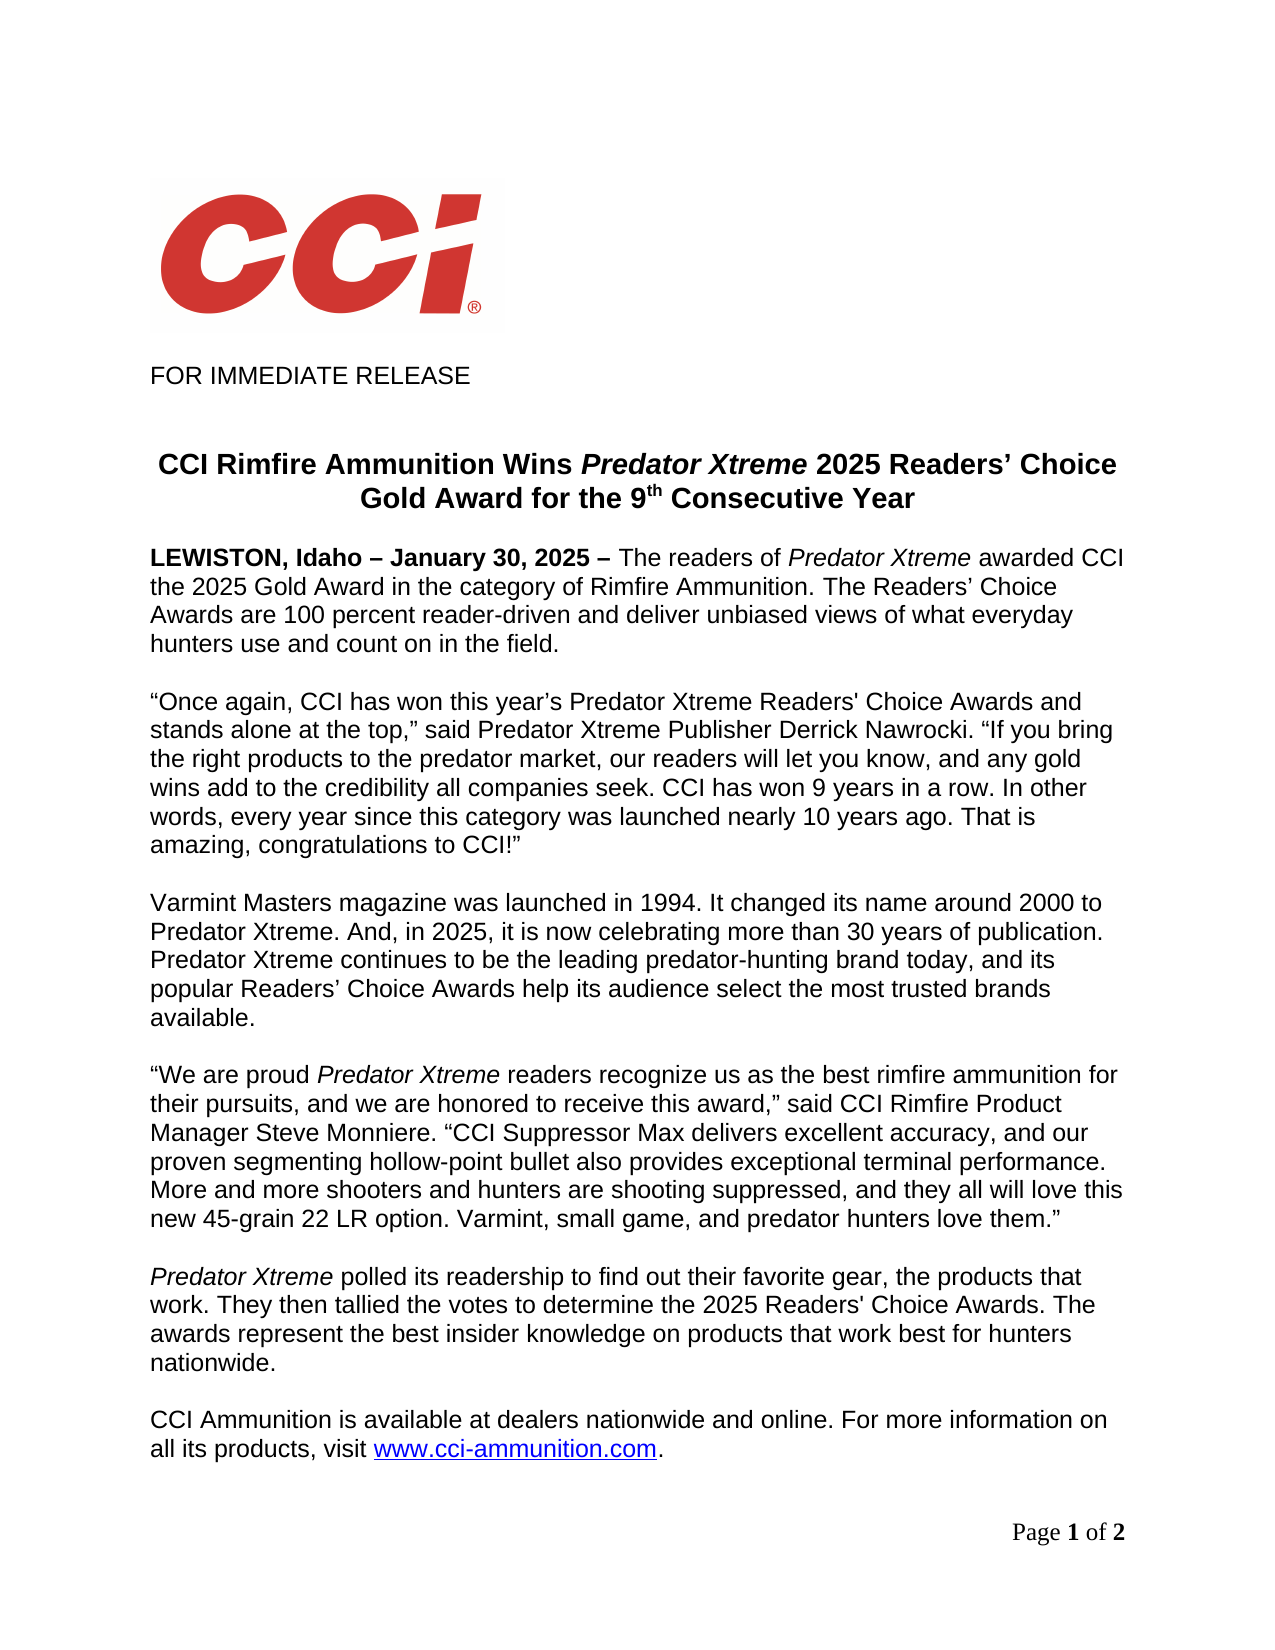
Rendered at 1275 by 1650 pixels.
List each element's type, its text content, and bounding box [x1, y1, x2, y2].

text LEWISTON, Idaho – January 30, 2025 – The readers of Predator Xtreme awarded CCI the 2025 Gold Award in the category of Rimfire Ammunition. The Readers’ Choice Awards are 100 percent reader-driven and deliver unbiased views of what everyday hunters use and count on in the field. [150, 543, 1125, 658]
text “Once again, CCI has won this year’s Predator Xtreme Readers' Choice Awards and stands alone at the top,” said Predator Xtreme Publisher Derrick Nawrocki. “If you bring the right products to the predator market, our readers will let you know, and any gold wins add to the credibility all companies seek. CCI has won 9 years in a row. In other words, every year since this category was launched nearly 10 years ago. That is amazing, congratulations to CCI!” [150, 687, 1125, 859]
text “We are proud Predator Xtreme readers recognize us as the best rimfire ammunition for their pursuits, and we are honored to receive this award,” said CCI Rimfire Product Manager Steve Monniere. “CCI Suppressor Max delivers excellent accuracy, and our proven segmenting hollow-point bullet also provides exceptional terminal performance. More and more shooters and hunters are shooting suppressed, and they all will love this new 45-grain 22 LR option. Varmint, small game, and predator hunters love them.” [150, 1061, 1125, 1233]
picture [150, 178, 506, 333]
text Predator Xtreme polled its readership to find out their favorite gear, the products that work. They then tallied the votes to determine the 2025 Readers' Choice Awards. The awards represent the best insider knowledge on products that work best for hunters nationwide. [150, 1262, 1125, 1377]
text CCI Rimfire Ammunition Wins Predator Xtreme 2025 Readers’ Choice Gold Award for the 9th Consecutive Year [150, 447, 1125, 514]
text Varmint Masters magazine was launched in 1994. It changed its name around 2000 to Predator Xtreme. And, in 2025, it is now celebrating more than 30 years of publication. Predator Xtreme continues to be the leading predator-hunting brand today, and its popular Readers’ Choice Awards help its audience select the most trusted brands available. [150, 888, 1125, 1032]
text CCI Ammunition is available at dealers nationwide and online. For more information on all its products, visit www.cci-ammunition.com. [150, 1406, 1125, 1463]
text FOR IMMEDIATE RELEASE [150, 361, 1125, 390]
